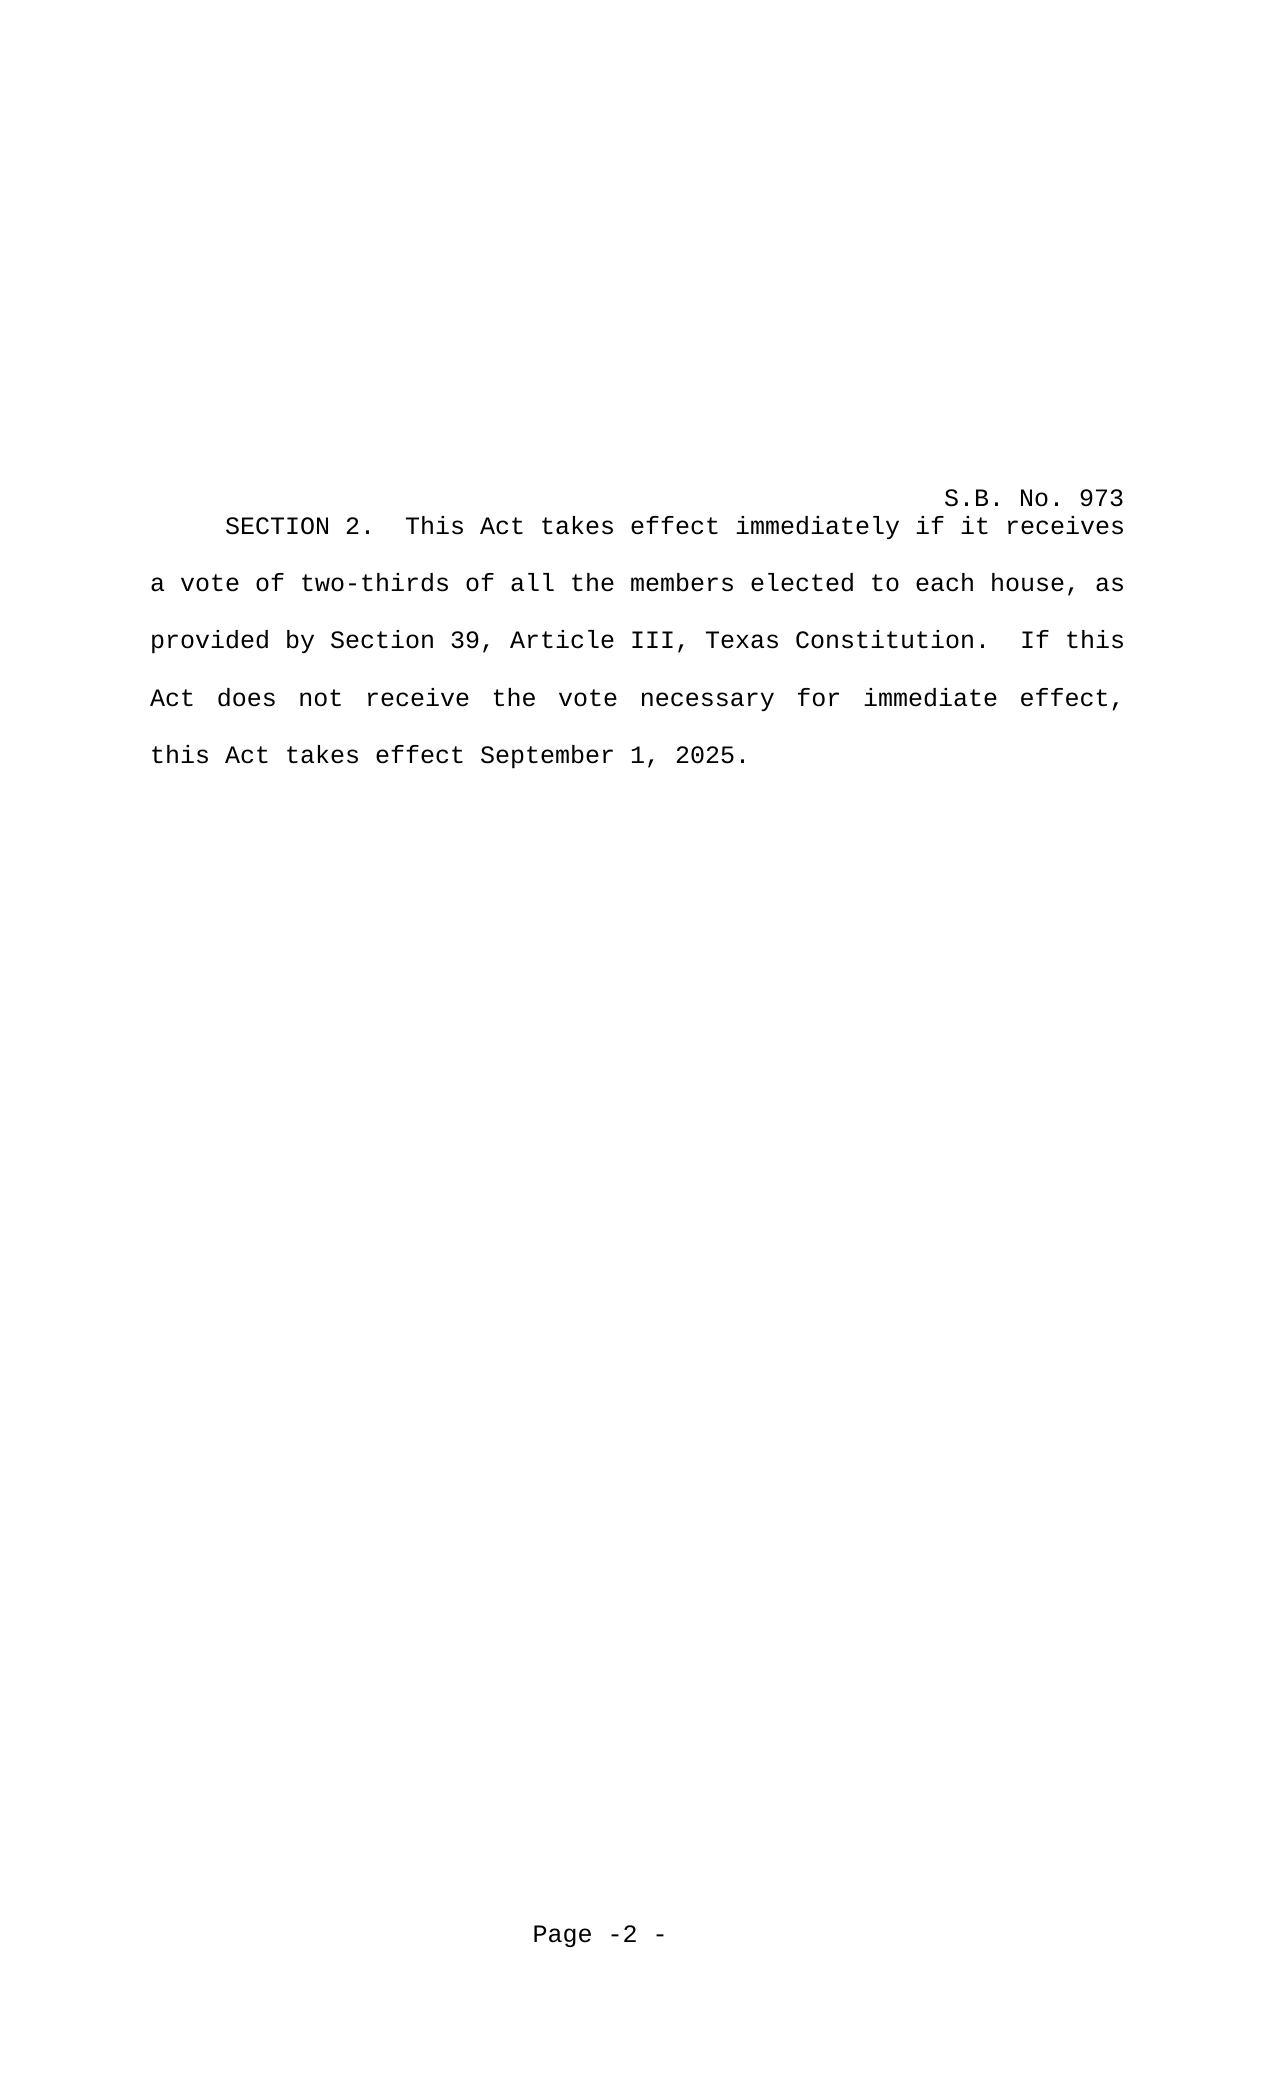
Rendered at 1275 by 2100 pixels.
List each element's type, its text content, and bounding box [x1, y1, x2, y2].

text SECTION 2. This Act takes effect immediately if it receives a vote of two-thirds of all the members elected to each house, as provided by Section 39, Article III, Texas Constitution. If this Act does not receive the vote necessary for immediate effect, this Act takes effect September 1, 2025. [150, 514, 1125, 771]
